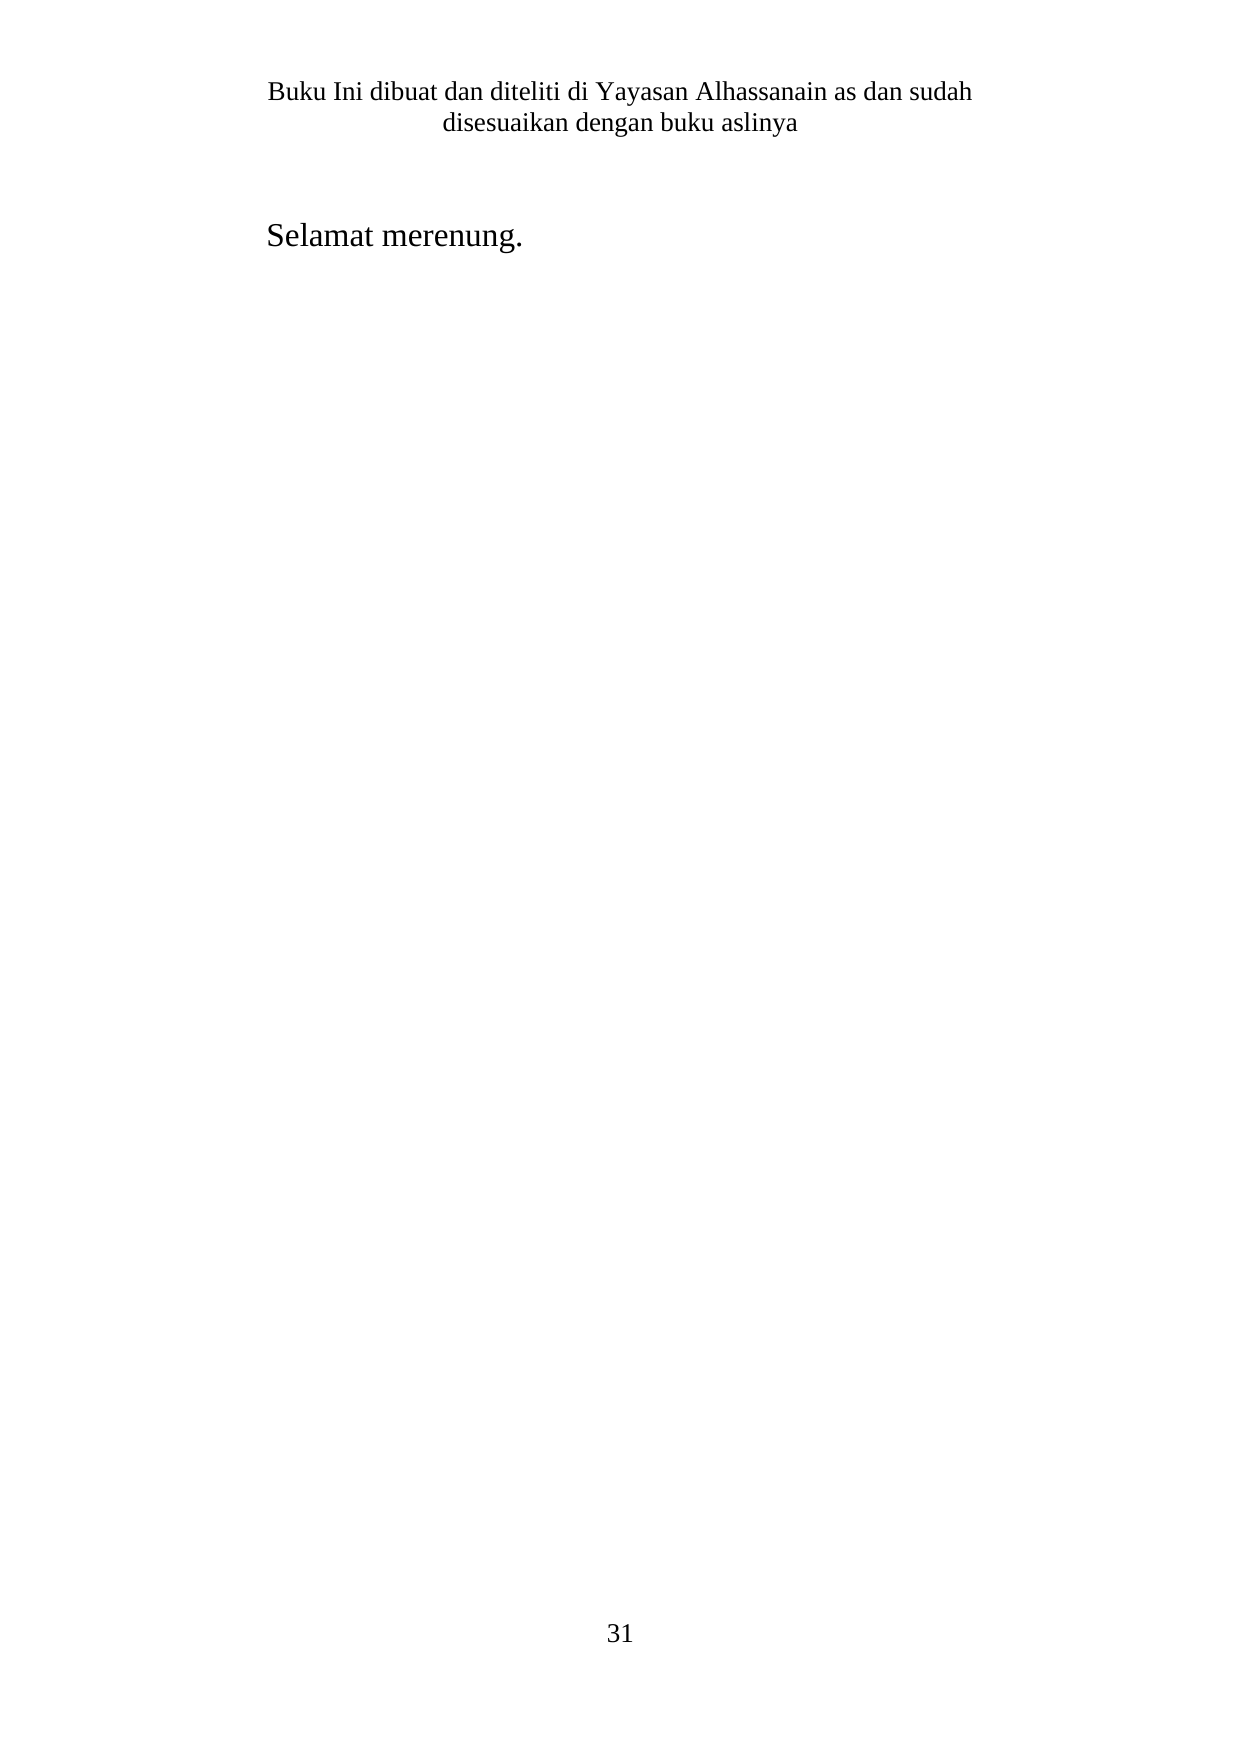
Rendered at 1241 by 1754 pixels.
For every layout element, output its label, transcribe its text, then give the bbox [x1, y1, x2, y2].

text Selamat merenung. [236, 216, 1004, 254]
